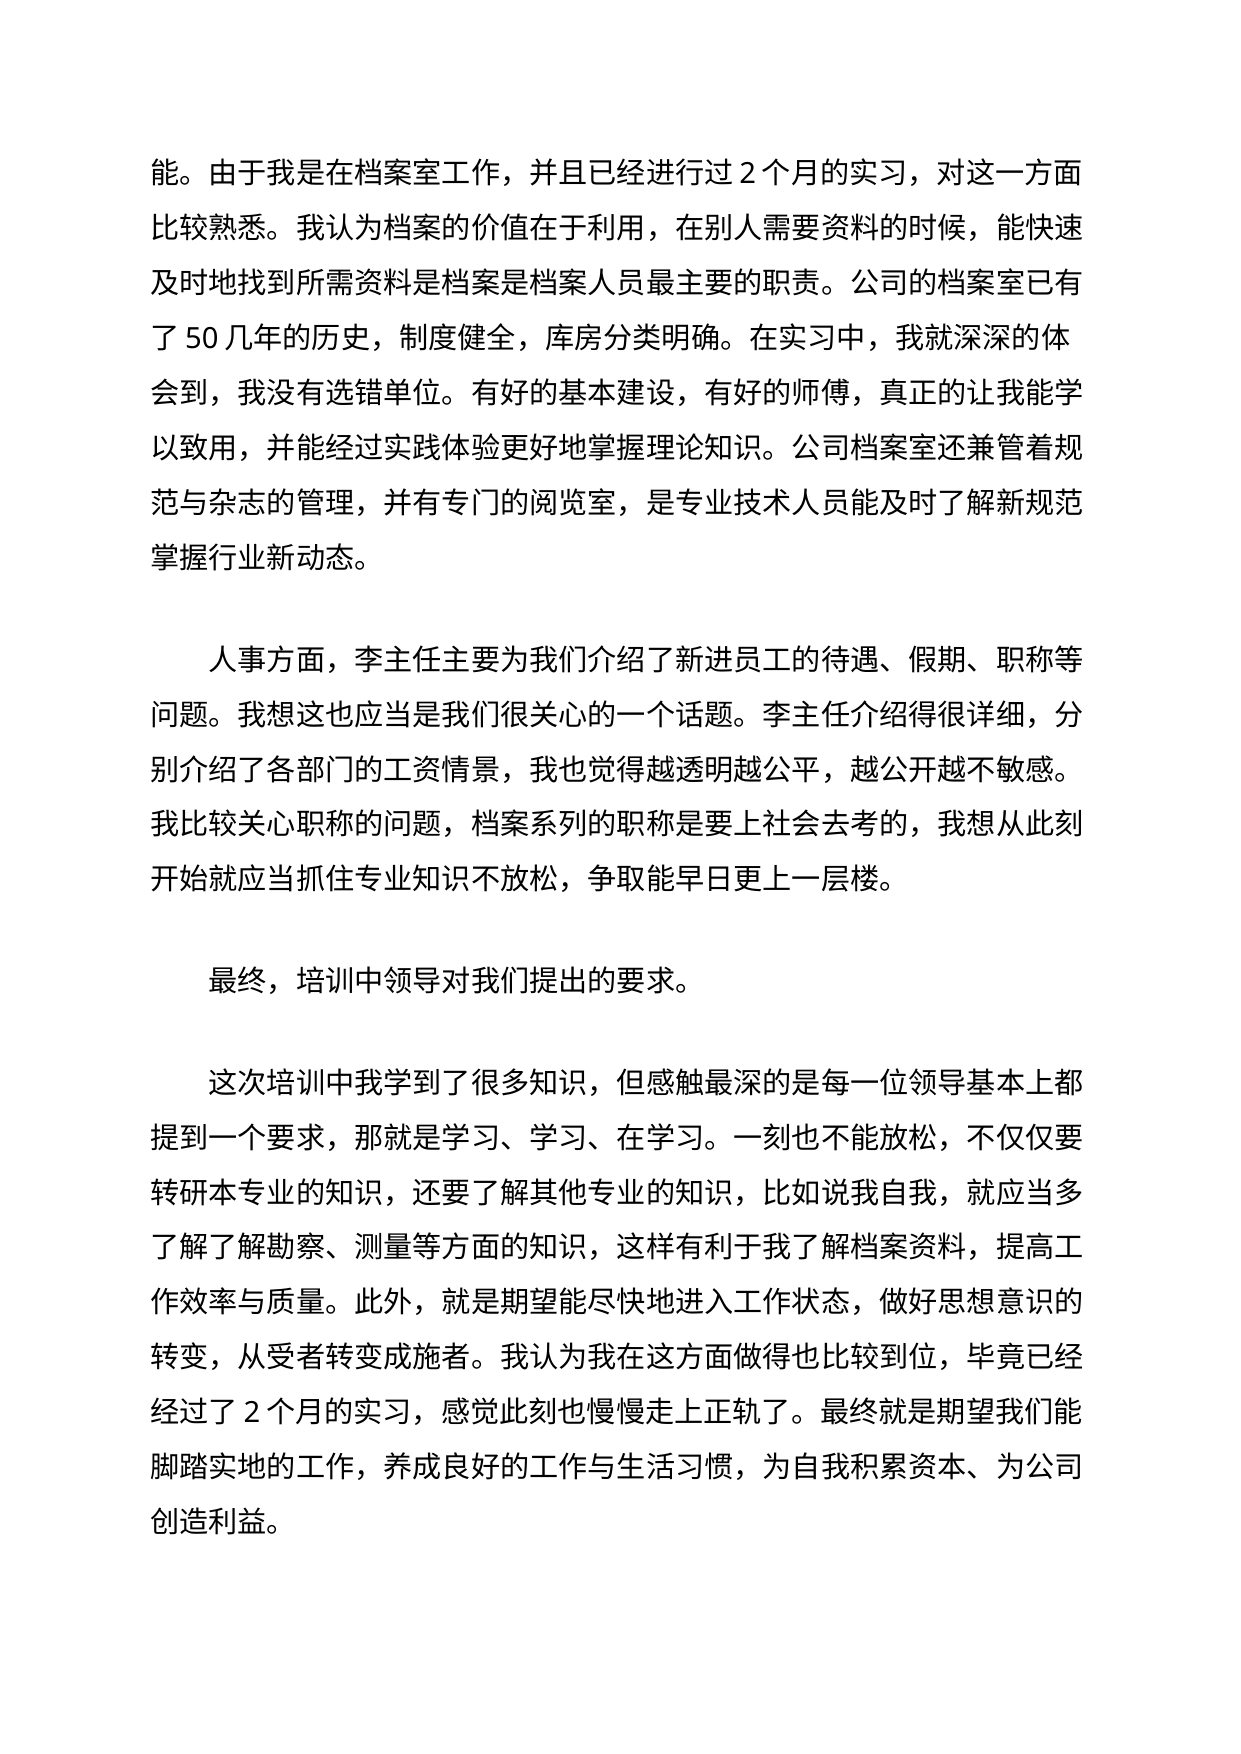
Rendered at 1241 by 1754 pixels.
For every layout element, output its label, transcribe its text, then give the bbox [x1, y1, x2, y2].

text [150, 150, 1090, 577]
text 这次培训中我学到了很多知识，但感触最深的是每一位领导基本上都提到一个要求，那就是学习、学习、在学习。一刻也不能放松，不仅仅要转研本专业的知识，还要了解其他专业的知识，比如说我自我，就应当多了解了解勘察、测量等方面的知识，这样有利于我了解档案资料，提高工作效率与质量。此外，就是期望能尽快地进入工作状态，做好思想意识的转变，从受者转变成施者。我认为我在这方面做得也比较到位，毕竟已经经过了2个月的实习，感觉此刻也慢慢走上正轨了。最终就是期望我们能脚踏实地的工作，养成良好的工作与生活习惯，为自我积累资本、为公司创造利益。 [150, 1059, 1090, 1541]
text 最终，培训中领导对我们提出的要求。 [150, 958, 1090, 1000]
text 人事方面，李主任主要为我们介绍了新进员工的待遇、假期、职称等问题。我想这也应当是我们很关心的一个话题。李主任介绍得很详细，分别介绍了各部门的工资情景，我也觉得越透明越公平，越公开越不敏感。我比较关心职称的问题，档案系列的职称是要上社会去考的，我想从此刻开始就应当抓住专业知识不放松，争取能早日更上一层楼。 [150, 636, 1090, 898]
